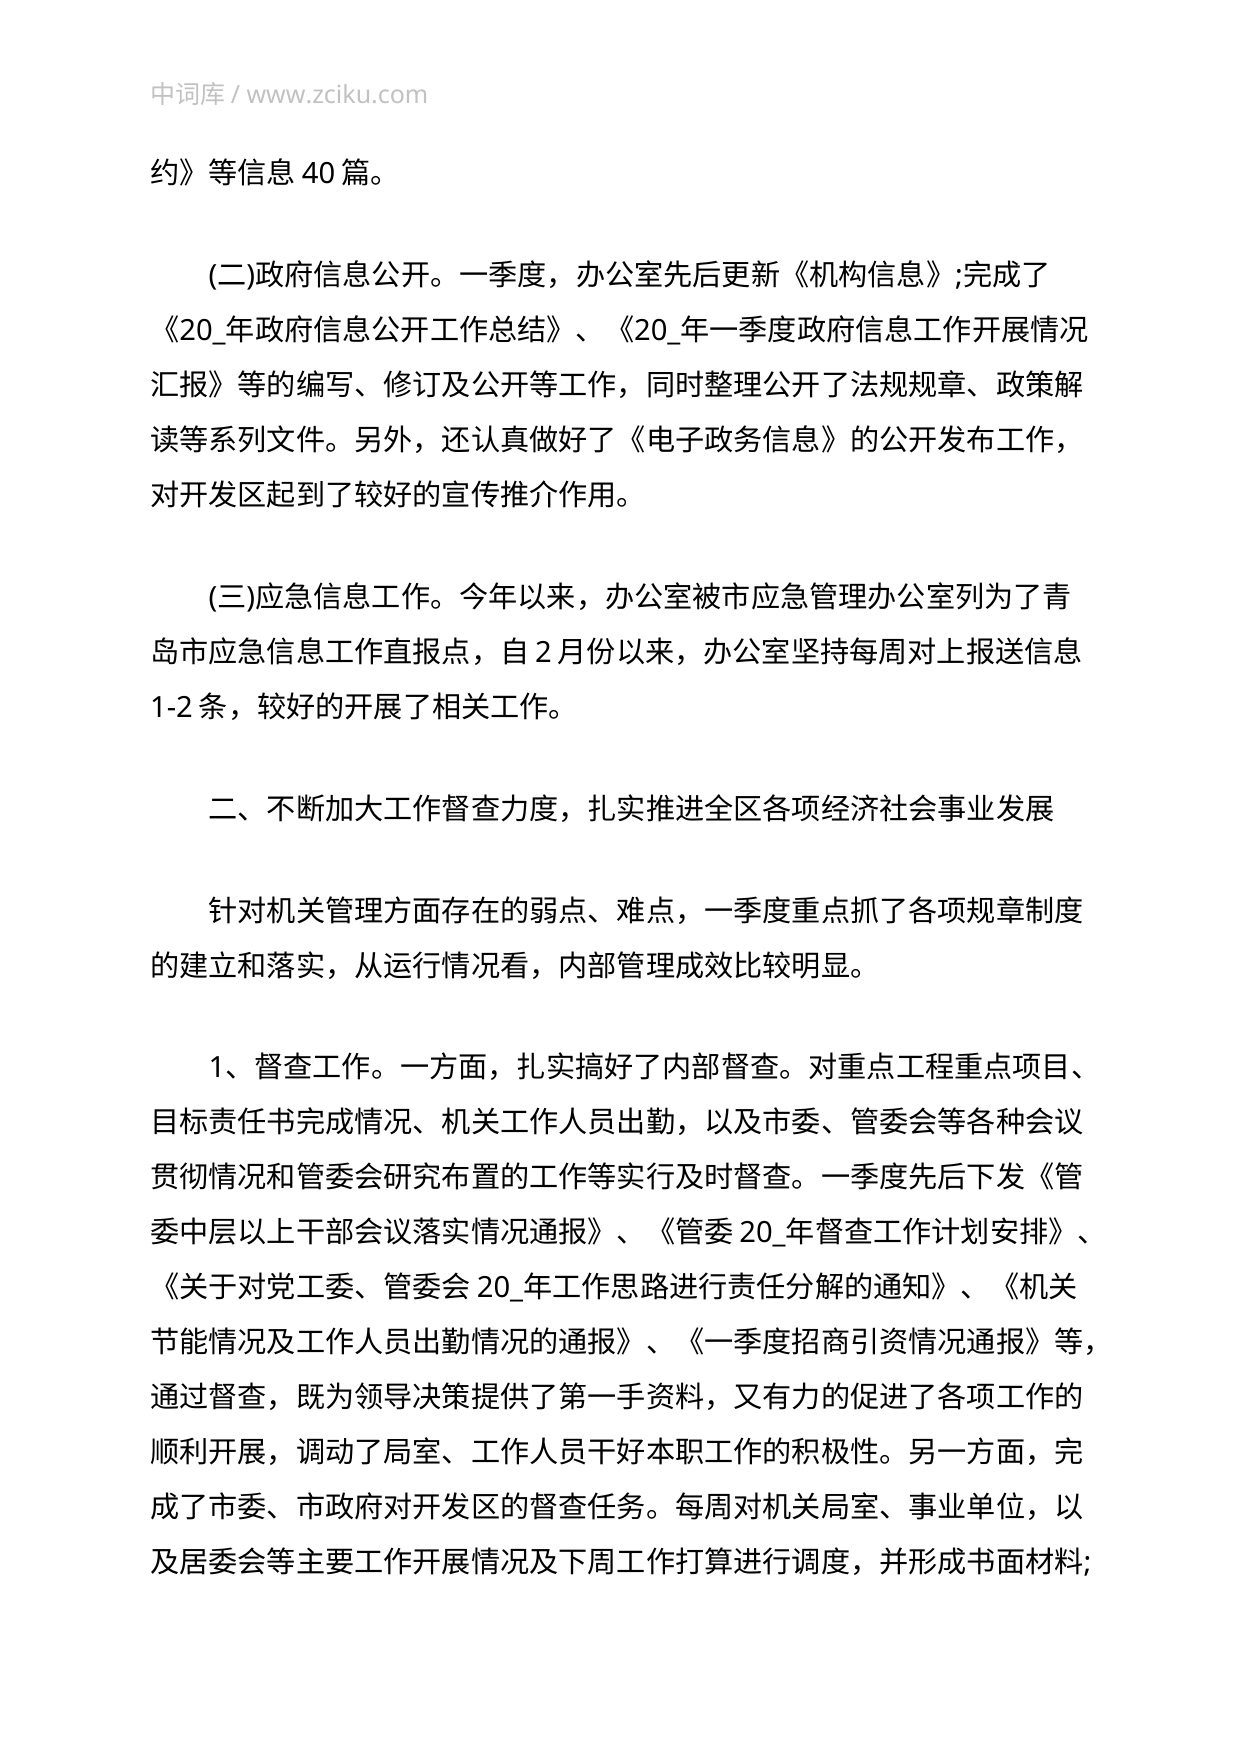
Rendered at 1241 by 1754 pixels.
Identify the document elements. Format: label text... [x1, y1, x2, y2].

text 针对机关管理方面存在的弱点、难点，一季度重点抓了各项规章制度的建立和落实，从运行情况看，内部管理成效比较明显。 [150, 887, 1090, 984]
text (三)应急信息工作。今年以来，办公室被市应急管理办公室列为了青岛市应急信息工作直报点，自2月份以来，办公室坚持每周对上报送信息1-2条，较好的开展了相关工作。 [150, 573, 1090, 726]
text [150, 150, 1090, 192]
text (二)政府信息公开。一季度，办公室先后更新《机构信息》;完成了《20_年政府信息公开工作总结》、《20_年一季度政府信息工作开展情况汇报》等的编写、修订及公开等工作，同时整理公开了法规规章、政策解读等系列文件。另外，还认真做好了《电子政务信息》的公开发布工作，对开发区起到了较好的宣传推介作用。 [150, 252, 1090, 514]
text 二、不断加大工作督查力度，扎实推进全区各项经济社会事业发展 [150, 786, 1090, 828]
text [150, 1044, 1090, 1581]
